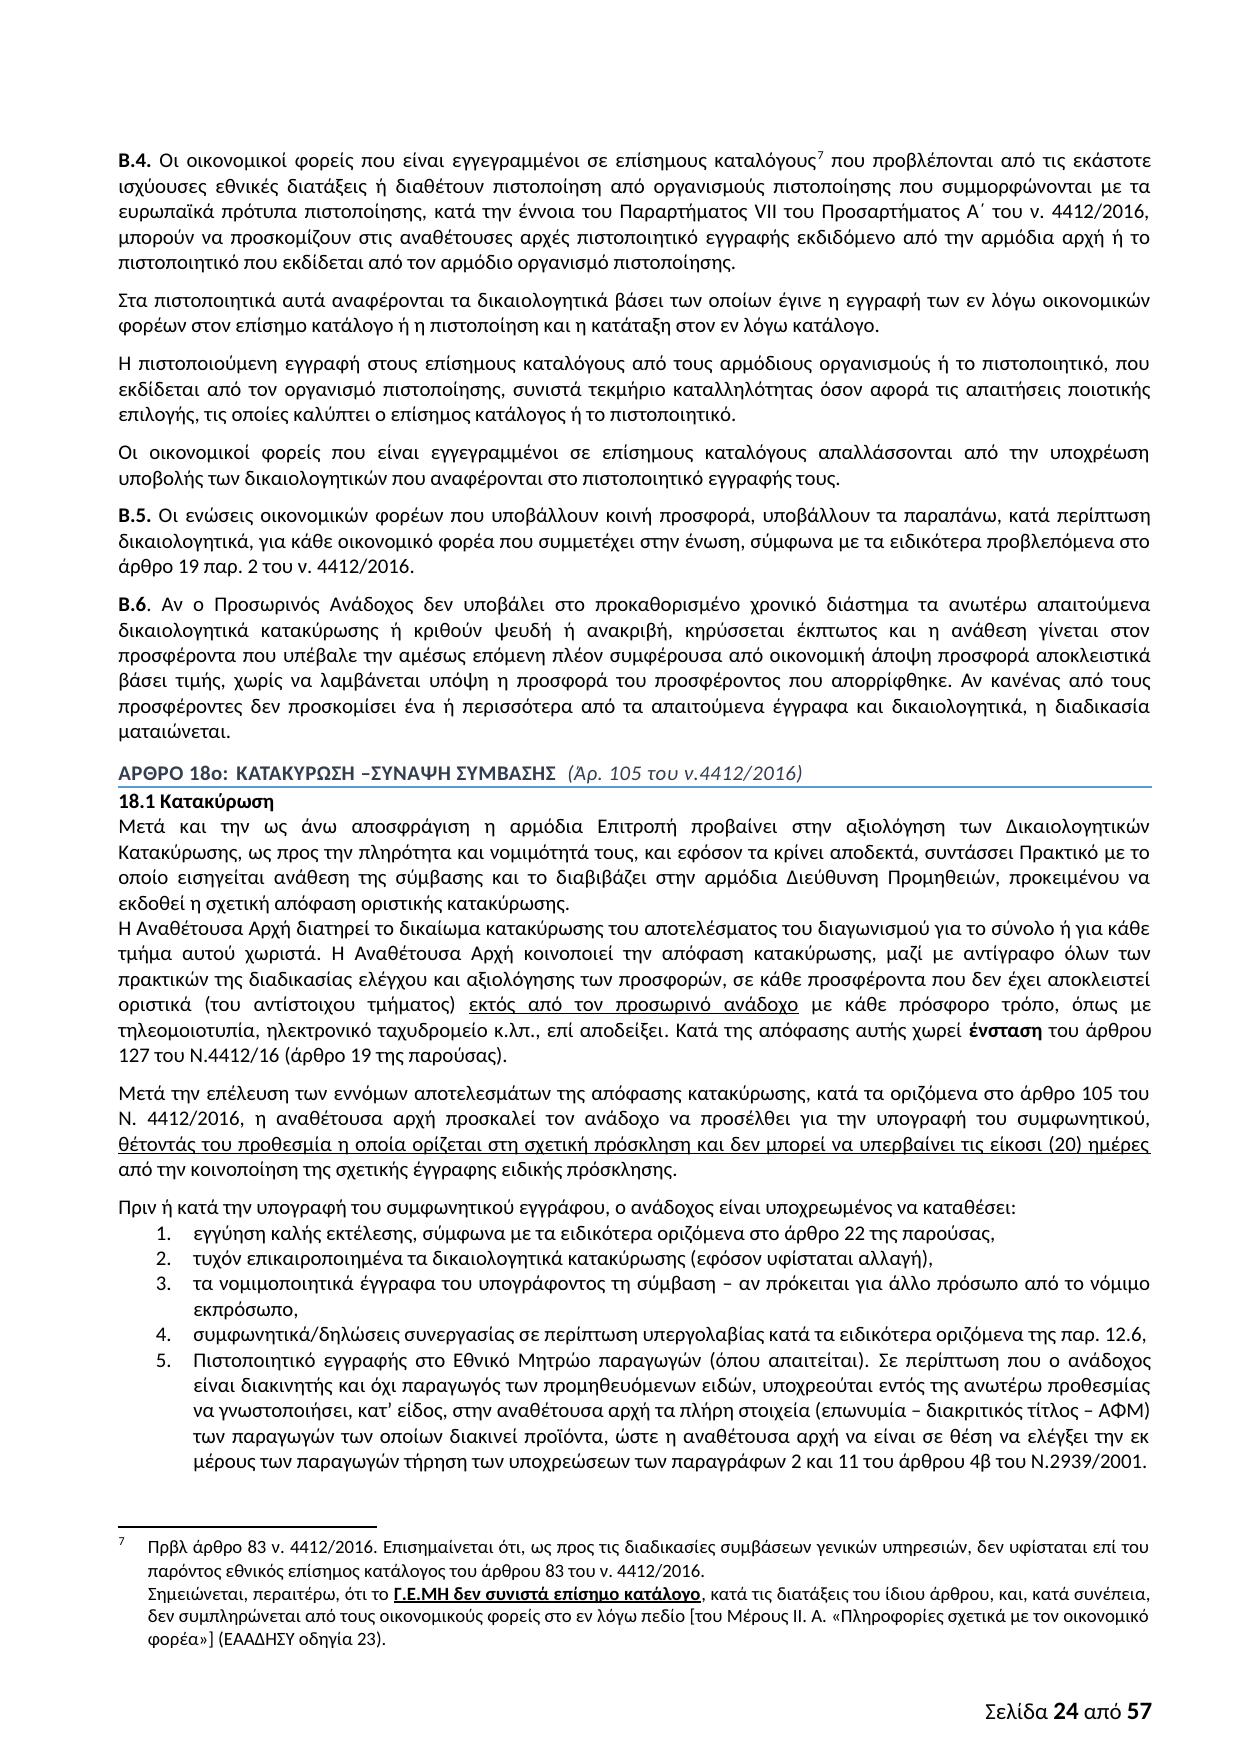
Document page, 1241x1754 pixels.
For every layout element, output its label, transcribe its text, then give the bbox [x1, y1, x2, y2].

text Η Αναθέτουσα Αρχή διατηρεί το δικαίωμα κατακύρωσης του αποτελέσματος του διαγωνισμού για το σύνολο ή για κάθε τμήμα αυτού χωριστά. Η Αναθέτουσα Αρχή κοινοποιεί την απόφαση κατακύρωσης, μαζί με αντίγραφο όλων των πρακτικών της διαδικασίας ελέγχου και αξιολόγησης των προσφορών, σε κάθε προσφέροντα που δεν έχει αποκλειστεί οριστικά (του αντίστοιχου τμήματος) εκτός από τον προσωρινό ανάδοχο με κάθε πρόσφορο τρόπο, όπως με τηλεομοιοτυπία, ηλεκτρονικό ταχυδρομείο κ.λπ., επί αποδείξει. Κατά της απόφασης αυτής χωρεί ένσταση του άρθρου 127 του Ν.4412/16 (άρθρο 19 της παρούσας). [118, 915, 1152, 1068]
text Β.6. Αν ο Προσωρινός Ανάδοχος δεν υποβάλει στο προκαθορισμένο χρονικό διάστημα τα ανωτέρω απαιτούμενα δικαιολογητικά κατακύρωσης ή κριθούν ψευδή ή ανακριβή, κηρύσσεται έκπτωτος και η ανάθεση γίνεται στον προσφέροντα που υπέβαλε την αμέσως επόμενη πλέον συμφέρουσα από οικονομική άποψη προσφορά αποκλειστικά βάσει τιμής, χωρίς να λαμβάνεται υπόψη η προσφορά του προσφέροντος που απορρίφθηκε. Αν κανένας από τους προσφέροντες δεν προσκομίσει ένα ή περισσότερα από τα απαιτούμενα έγγραφα και δικαιολογητικά, η διαδικασία ματαιώνεται. [118, 591, 1152, 744]
text Β.4. Οι οικονομικοί φορείς που είναι εγγεγραμμένοι σε επίσημους καταλόγους που προβλέπονται από τις εκάστοτε ισχύουσες εθνικές διατάξεις ή διαθέτουν πιστοποίηση από οργανισμούς πιστοποίησης που συμμορφώνονται με τα ευρωπαϊκά πρότυπα πιστοποίησης, κατά την έννοια του Παραρτήματος VII του Προσαρτήματος Α΄ του ν. 4412/2016, μπορούν να προσκομίζουν στις αναθέτουσες αρχές πιστοποιητικό εγγραφής εκδιδόμενο από την αρμόδια αρχή ή το πιστοποιητικό που εκδίδεται από τον αρμόδιο οργανισμό πιστοποίησης. [118, 148, 1152, 275]
text Πριν ή κατά την υπογραφή του συμφωνητικού εγγράφου, ο ανάδοχος είναι υποχρεωμένος να καταθέσει: [118, 1194, 1152, 1220]
list εγγύηση καλής εκτέλεσης, σύμφωνα με τα ειδικότερα οριζόμενα στο άρθρο 22 της παρούσας, [156, 1220, 1152, 1245]
text Μετά την επέλευση των εννόμων αποτελεσμάτων της απόφασης κατακύρωσης, κατά τα οριζόμενα στο άρθρο 105 του Ν. 4412/2016, η αναθέτουσα αρχή προσκαλεί τον ανάδοχο να προσέλθει για την υπογραφή του συμφωνητικού, θέτοντάς του προθεσμία η οποία ορίζεται στη σχετική πρόσκληση και δεν μπορεί να υπερβαίνει τις είκοσι (20) ημέρες από την κοινοποίηση της σχετικής έγγραφης ειδικής πρόσκλησης. [118, 1080, 1152, 1182]
text Β.5. Οι ενώσεις οικονομικών φορέων που υποβάλλουν κοινή προσφορά, υποβάλλουν τα παραπάνω, κατά περίπτωση δικαιολογητικά, για κάθε οικονομικό φορέα που συμμετέχει στην ένωση, σύμφωνα με τα ειδικότερα προβλεπόμενα στο άρθρο 19 παρ. 2 του ν. 4412/2016. [118, 503, 1152, 579]
text Στα πιστοποιητικά αυτά αναφέρονται τα δικαιολογητικά βάσει των οποίων έγινε η εγγραφή των εν λόγω οικονομικών φορέων στον επίσημο κατάλογο ή η πιστοποίηση και η κατάταξη στον εν λόγω κατάλογο. [118, 287, 1152, 338]
list τα νομιμοποιητικά έγγραφα του υπογράφοντος τη σύμβαση – αν πρόκειται για άλλο πρόσωπο από το νόμιμο εκπρόσωπο, [156, 1271, 1152, 1321]
list Πιστοποιητικό εγγραφής στο Εθνικό Μητρώο παραγωγών (όπου απαιτείται). Σε περίπτωση που ο ανάδοχος είναι διακινητής και όχι παραγωγός των προμηθευόμενων ειδών, υποχρεούται εντός της ανωτέρω προθεσμίας να γνωστοποιήσει, κατ’ είδος, στην αναθέτουσα αρχή τα πλήρη στοιχεία (επωνυμία – διακριτικός τίτλος – ΑΦΜ) των παραγωγών των οποίων διακινεί προϊόντα, ώστε η αναθέτουσα αρχή να είναι σε θέση να ελέγξει την εκ μέρους των παραγωγών τήρηση των υποχρεώσεων των παραγράφων 2 και 11 του άρθρου 4β του Ν.2939/2001. [156, 1347, 1152, 1474]
text Μετά και την ως άνω αποσφράγιση η αρμόδια Επιτροπή προβαίνει στην αξιολόγηση των Δικαιολογητικών Κατακύρωσης, ως προς την πληρότητα και νομιμότητά τους, και εφόσον τα κρίνει αποδεκτά, συντάσσει Πρακτικό με το οποίο εισηγείται ανάθεση της σύμβασης και το διαβιβάζει στην αρμόδια Διεύθυνση Προμηθειών, προκειμένου να εκδοθεί η σχετική απόφαση οριστικής κατακύρωσης. [118, 813, 1152, 915]
subtitle ΚΑΤΑΚΥΡΩΣΗ –ΣΥΝΑΨΗ ΣΥΜΒΑΣΗΣ (Άρ. 105 του ν.4412/2016) [118, 761, 1152, 786]
list τυχόν επικαιροποιημένα τα δικαιολογητικά κατακύρωσης (εφόσον υφίσταται αλλαγή), [156, 1245, 1152, 1271]
text 18.1 Κατακύρωση [118, 788, 1152, 813]
text Η πιστοποιούμενη εγγραφή στους επίσημους καταλόγους από τους αρμόδιους οργανισμούς ή το πιστοποιητικό, που εκδίδεται από τον οργανισμό πιστοποίησης, συνιστά τεκμήριο καταλληλότητας όσον αφορά τις απαιτήσεις ποιοτικής επιλογής, τις οποίες καλύπτει ο επίσημος κατάλογος ή το πιστοποιητικό. [118, 351, 1152, 427]
text Οι οικονομικοί φορείς που είναι εγγεγραμμένοι σε επίσημους καταλόγους απαλλάσσονται από την υποχρέωση υποβολής των δικαιολογητικών που αναφέρονται στο πιστοποιητικό εγγραφής τους. [118, 439, 1152, 490]
list συμφωνητικά/δηλώσεις συνεργασίας σε περίπτωση υπεργολαβίας κατά τα ειδικότερα οριζόμενα της παρ. 12.6, [156, 1321, 1152, 1347]
